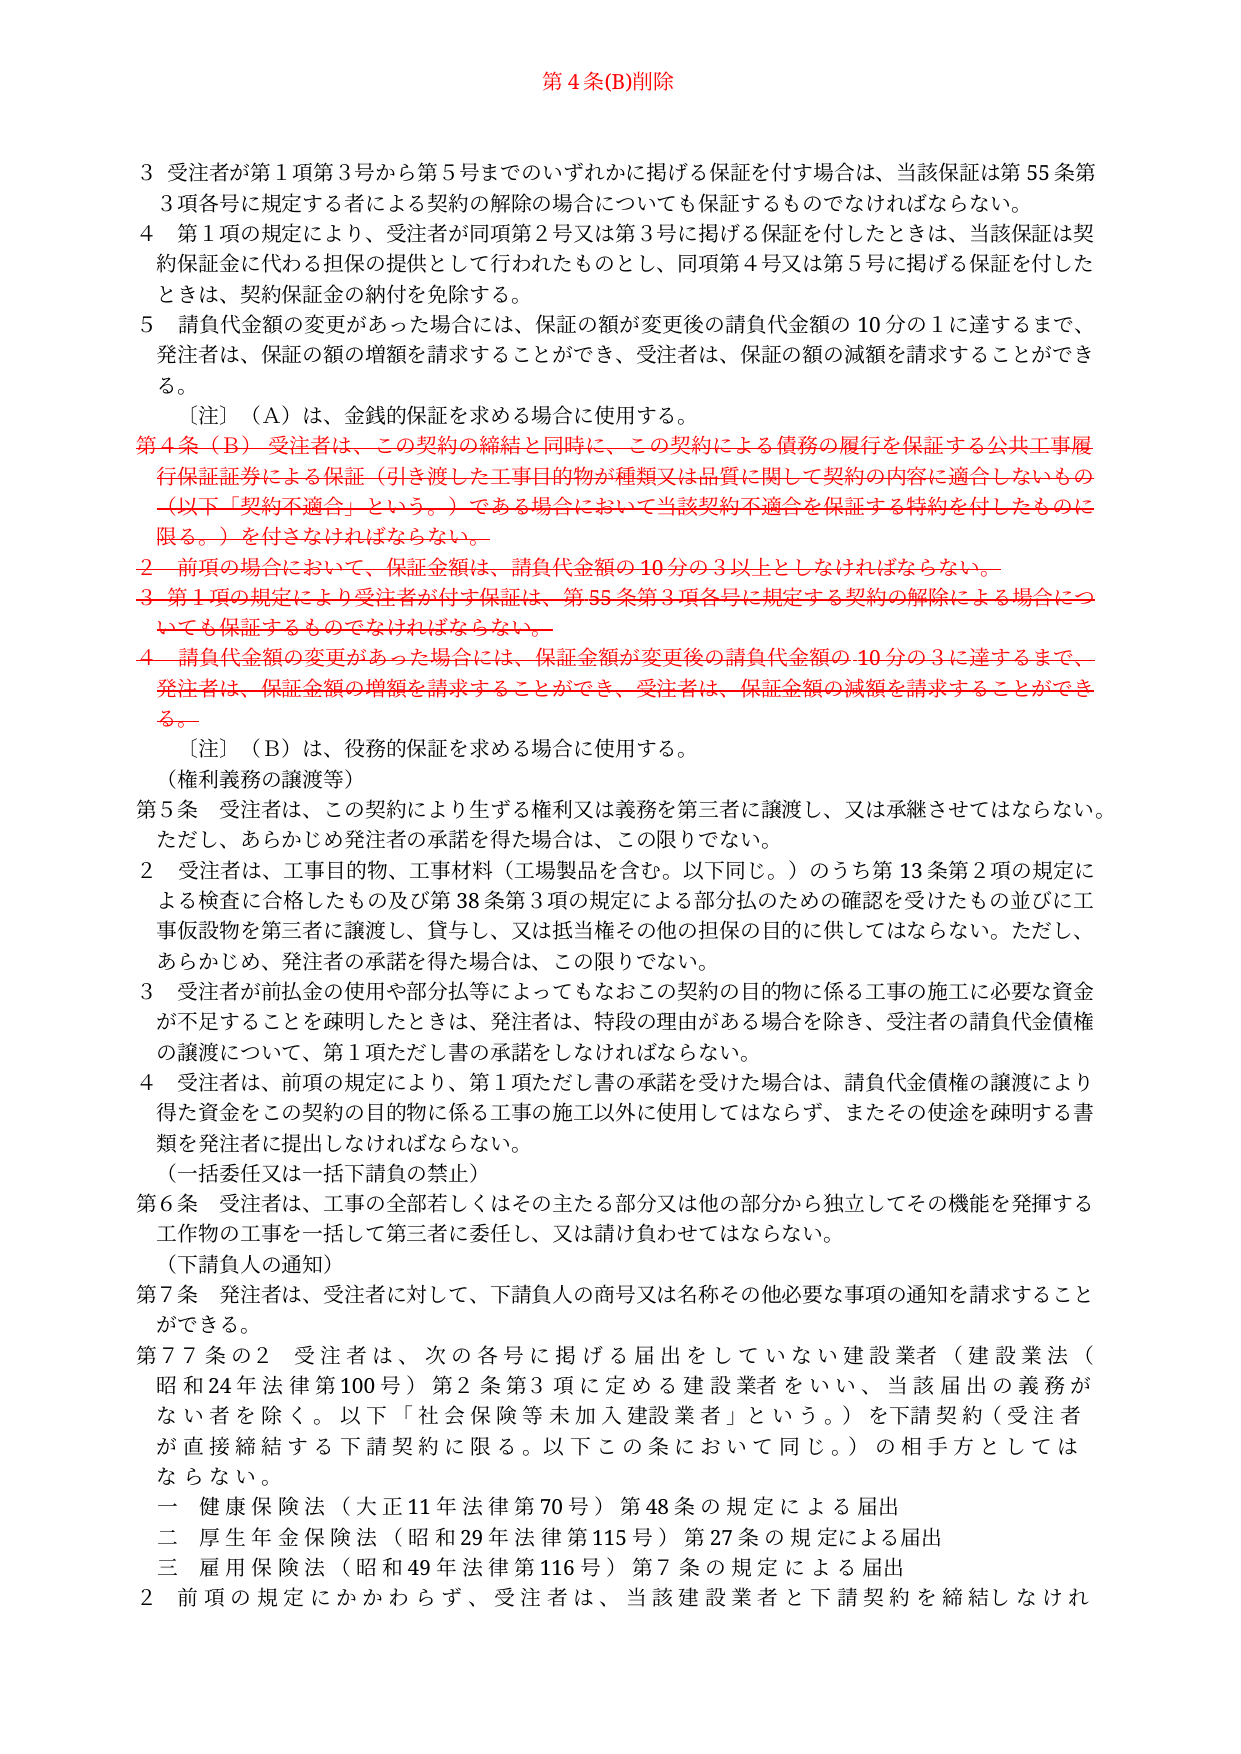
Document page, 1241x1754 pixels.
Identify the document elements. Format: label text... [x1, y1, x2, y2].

text ３ 第１項の規定により受注者が付す保証は、第55条第３項各号に規定する契約の解除による場合についても保証するものでなければならない。 [136, 581, 1096, 642]
text 二 厚 生 年 金 保 険 法 （ 昭 和29 年 法 律 第115 号 ） 第27 条 の 規 定による届出 [158, 1521, 1096, 1551]
text （下請負人の通知） [136, 1248, 1096, 1278]
text （権利義務の譲渡等） [136, 763, 1096, 793]
text 三 雇 用 保 険 法 （ 昭 和49 年 法 律 第116 号 ） 第７ 条 の 規 定 に よ る 届出 [158, 1551, 1096, 1581]
text （一括委任又は一括下請負の禁止） [136, 1157, 1096, 1187]
text ４ 請負代金額の変更があった場合には、保証金額が変更後の請負代金額の10分の３に達するまで、発注者は、保証金額の増額を請求することができ、受注者は、保証金額の減額を請求することができる。 [136, 642, 1096, 733]
text 一 健 康 保 険 法 （ 大 正11 年 法 律 第70 号 ） 第48 条 の 規 定 に よ る 届出 [158, 1491, 1096, 1521]
text ５ 請負代金額の変更があった場合には、保証の額が変更後の請負代金額の10分の１に達するまで、発注者は、保証の額の増額を請求することができ、受注者は、保証の額の減額を請求することができる。 [136, 308, 1096, 399]
text ３ 受注者が前払金の使用や部分払等によってもなおこの契約の目的物に係る工事の施工に必要な資金が不足することを疎明したときは、発注者は、特段の理由がある場合を除き、受注者の請負代金債権の譲渡について、第１項ただし書の承諾をしなければならない。 [136, 975, 1096, 1066]
text ４ 受注者は、前項の規定により、第１項ただし書の承諾を受けた場合は、請負代金債権の譲渡により得た資金をこの契約の目的物に係る工事の施工以外に使用してはならず、またその使途を疎明する書類を発注者に提出しなければならない。 [136, 1066, 1096, 1157]
text 〔注〕（Ａ）は、金銭的保証を求める場合に使用する。 [136, 399, 1096, 429]
text 第６条 受注者は、工事の全部若しくはその主たる部分又は他の部分から独立してその機能を発揮する工作物の工事を一括して第三者に委任し、又は請け負わせてはならない。 [136, 1187, 1096, 1248]
text 第 ７７ 条 の２ 受 注 者 は 、 次 の 各 号 に 掲 げ る 届 出 を し て い な い 建 設 業者 （ 建 設 業 法 （ 昭 和24 年 法 律 第100 号 ） 第２ 条 第３ 項 に 定 め る 建 設 業者 を い い 、 当 該 届 出 の 義 務 が な い 者 を 除 く 。 以 下 「 社 会 保 険 等 未 加 入 建設 業 者 」と い う 。） を下請 契 約（ 受 注 者 が 直 接 締 結 す る 下 請 契 約 に 限 る 。以 下 こ の 条 に お い て 同 じ 。） の 相 手 方 と し て は な ら な い 。 [136, 1339, 1096, 1491]
text ３ 受注者が第１項第３号から第５号までのいずれかに掲げる保証を付す場合は、当該保証は第55条第３項各号に規定する者による契約の解除の場合についても保証するものでなければならない。 [136, 157, 1096, 217]
text ４ 第１項の規定により、受注者が同項第２号又は第３号に掲げる保証を付したときは、当該保証は契約保証金に代わる担保の提供として行われたものとし、同項第４号又は第５号に掲げる保証を付したときは、契約保証金の納付を免除する。 [136, 217, 1096, 308]
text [136, 1581, 1096, 1612]
text 第５条 受注者は、この契約により生ずる権利又は義務を第三者に譲渡し、又は承継させてはならない。ただし、あらかじめ発注者の承諾を得た場合は、この限りでない。 [136, 793, 1096, 854]
text ２ 前項の場合において、保証金額は、請負代金額の10分の３以上としなければならない。 [136, 551, 1096, 581]
text 第４条（Ｂ） 受注者は、この契約の締結と同時に、この契約による債務の履行を保証する公共工事履行保証証券による保証（引き渡した工事目的物が種類又は品質に関して契約の内容に適合しないもの（以下「契約不適合」という。）である場合において当該契約不適合を保証する特約を付したものに限る。）を付さなければならない。 [136, 429, 1096, 551]
text ２ 受注者は、工事目的物、工事材料（工場製品を含む。以下同じ。）のうち第13条第２項の規定による検査に合格したもの及び第38条第３項の規定による部分払のための確認を受けたもの並びに工事仮設物を第三者に譲渡し、貸与し、又は抵当権その他の担保の目的に供してはならない。ただし、あらかじめ、発注者の承諾を得た場合は、この限りでない。 [136, 854, 1096, 975]
text 〔注〕（Ｂ）は、役務的保証を求める場合に使用する。 [136, 733, 1096, 763]
text 第７条 発注者は、受注者に対して、下請負人の商号又は名称その他必要な事項の通知を請求することができる。 [136, 1278, 1096, 1339]
